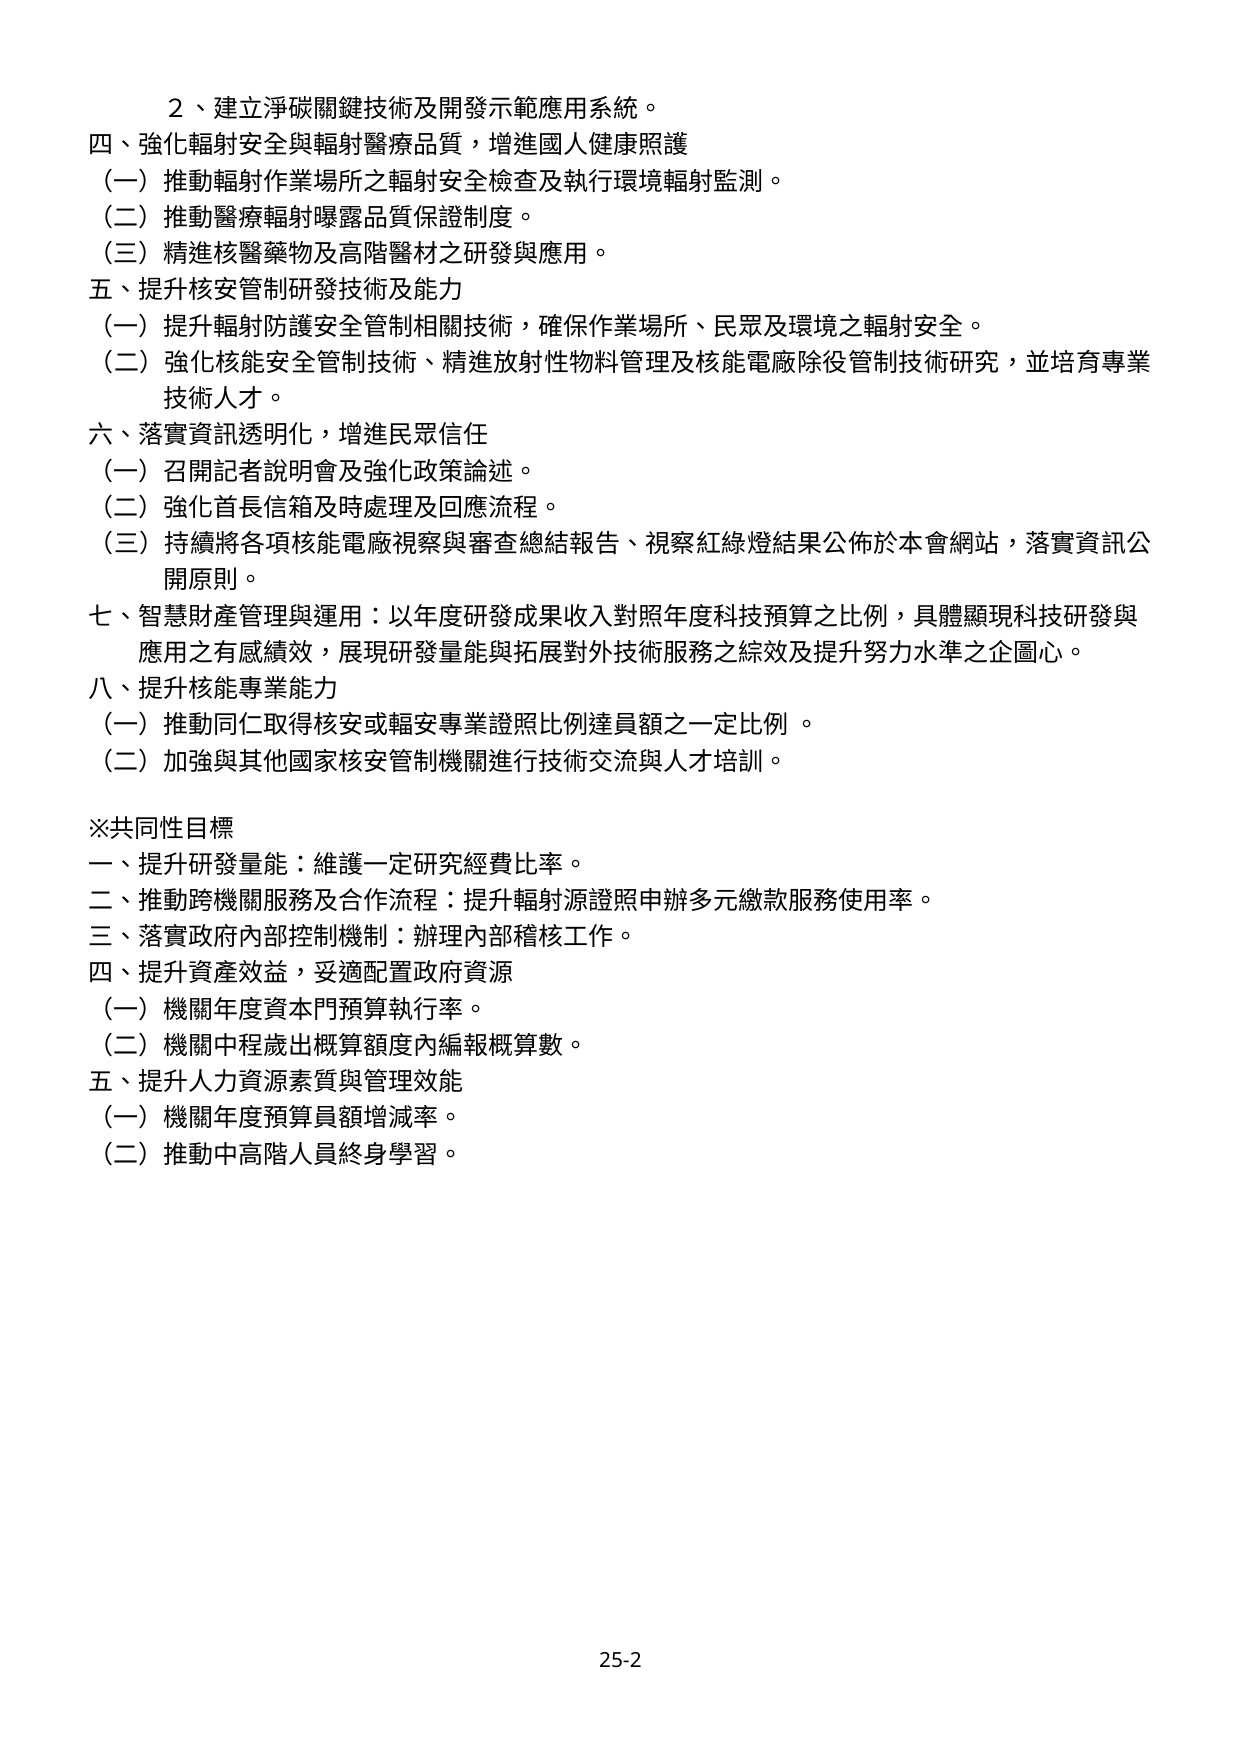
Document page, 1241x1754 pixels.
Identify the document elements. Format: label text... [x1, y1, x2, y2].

text （二）強化首長信箱及時處理及回應流程。 [89, 487, 1152, 524]
text （一）推動輻射作業場所之輻射安全檢查及執行環境輻射監測。 [89, 161, 1152, 197]
text （二）強化核能安全管制技術、精進放射性物料管理及核能電廠除役管制技術研究，並培育專業技術人才。 [89, 342, 1152, 415]
text 六、落實資訊透明化，增進民眾信任 [89, 415, 1152, 451]
text （二）推動中高階人員終身學習。 [89, 1134, 1152, 1170]
text 一、提升研發量能：維護一定研究經費比率。 [89, 844, 1152, 880]
text （三）精進核醫藥物及高階醫材之研發與應用。 [89, 234, 1152, 270]
text ２、建立淨碳關鍵技術及開發示範應用系統。 [164, 89, 1152, 125]
text （二）加強與其他國家核安管制機關進行技術交流與人才培訓。 [89, 741, 1152, 777]
text （二）機關中程歲出概算額度內編報概算數。 [89, 1025, 1152, 1062]
text （一）機關年度資本門預算執行率。 [89, 989, 1152, 1025]
text 五、提升人力資源素質與管理效能 [89, 1062, 1152, 1098]
text 三、落實政府內部控制機制：辦理內部稽核工作。 [89, 917, 1152, 953]
text （一）機關年度預算員額增減率。 [89, 1098, 1152, 1134]
text 八、提升核能專業能力 [89, 669, 1152, 705]
text 四、強化輻射安全與輻射醫療品質，增進國人健康照護 [89, 125, 1152, 161]
text 四、提升資產效益，妥適配置政府資源 [89, 953, 1152, 989]
text （一）推動同仁取得核安或輻安專業證照比例達員額之一定比例 。 [89, 705, 1152, 741]
text （三）持續將各項核能電廠視察與審查總結報告、視察紅綠燈結果公佈於本會網站，落實資訊公開原則。 [89, 524, 1152, 596]
text 五、提升核安管制研發技術及能力 [89, 270, 1152, 306]
text 二、推動跨機關服務及合作流程：提升輻射源證照申辦多元繳款服務使用率。 [89, 880, 1152, 917]
text ※共同性目標 [89, 811, 1152, 844]
text （二）推動醫療輻射曝露品質保證制度。 [89, 197, 1152, 234]
text （一）召開記者說明會及強化政策論述。 [89, 451, 1152, 487]
text 七、智慧財產管理與運用：以年度研發成果收入對照年度科技預算之比例，具體顯現科技研發與應用之有感績效，展現研發量能與拓展對外技術服務之綜效及提升努力水準之企圖心。 [89, 596, 1152, 669]
text （一）提升輻射防護安全管制相關技術，確保作業場所、民眾及環境之輻射安全。 [89, 306, 1152, 342]
